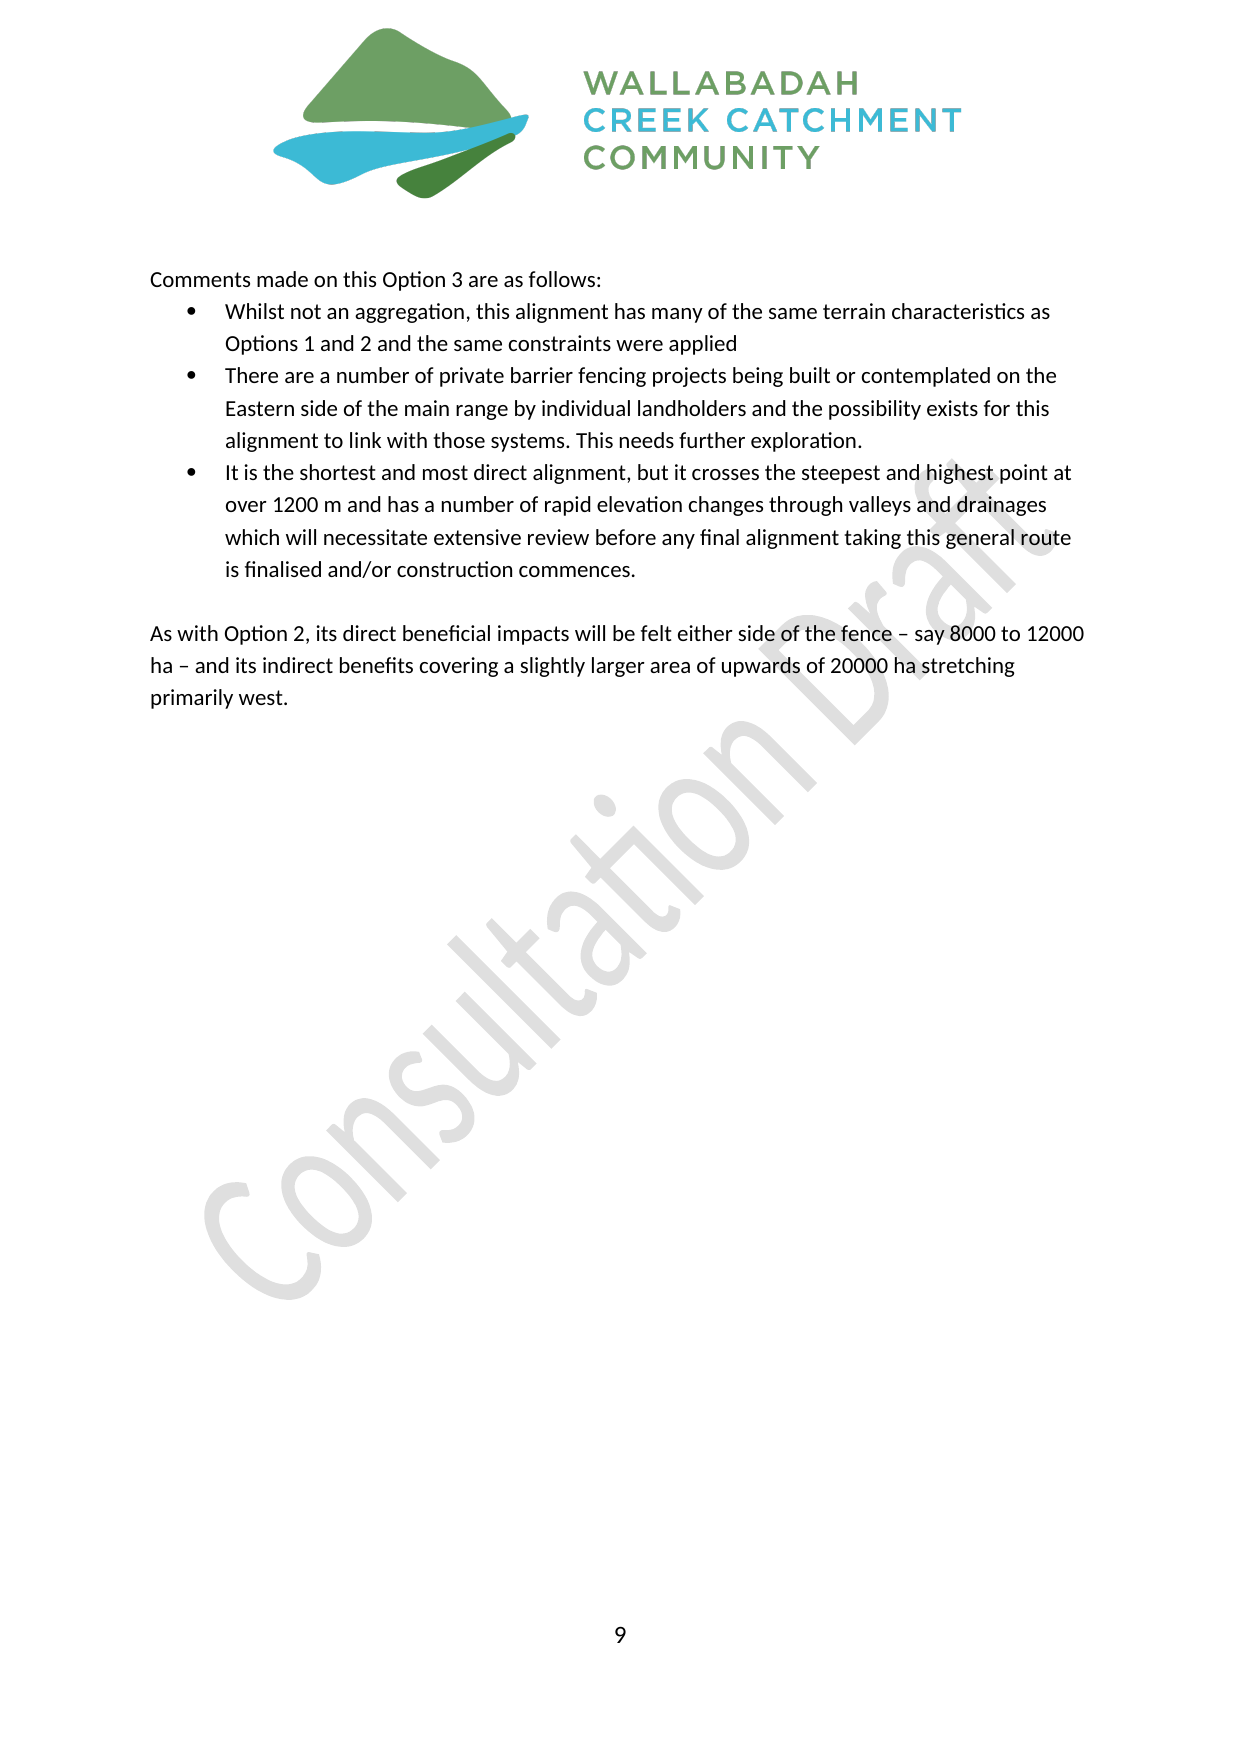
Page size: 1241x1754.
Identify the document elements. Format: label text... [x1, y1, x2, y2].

list It is the shortest and most direct alignment, but it crosses the steepest and highest point at over 1200 m and has a number of rapid elevation changes through valleys and drainages which will necessitate extensive review before any final alignment taking this general route is finalised and/or construction commences. [187, 458, 1090, 583]
text As with Option 2, its direct beneficial impacts will be felt either side of the fence – say 8000 to 12000 ha – and its indirect benefits covering a slightly larger area of upwards of 20000 ha stretching primarily west. [150, 619, 1090, 712]
list There are a number of private barrier fencing projects being built or contemplated on the Eastern side of the main range by individual landholders and the possibility exists for this alignment to link with those systems. This needs further exploration. [187, 362, 1090, 454]
picture [0, 1, 1239, 229]
list Whilst not an aggregation, this alignment has many of the same terrain characteristics as Options 1 and 2 and the same constraints were applied [187, 297, 1090, 357]
text Comments made on this Option 3 are as follows: [150, 265, 1090, 293]
